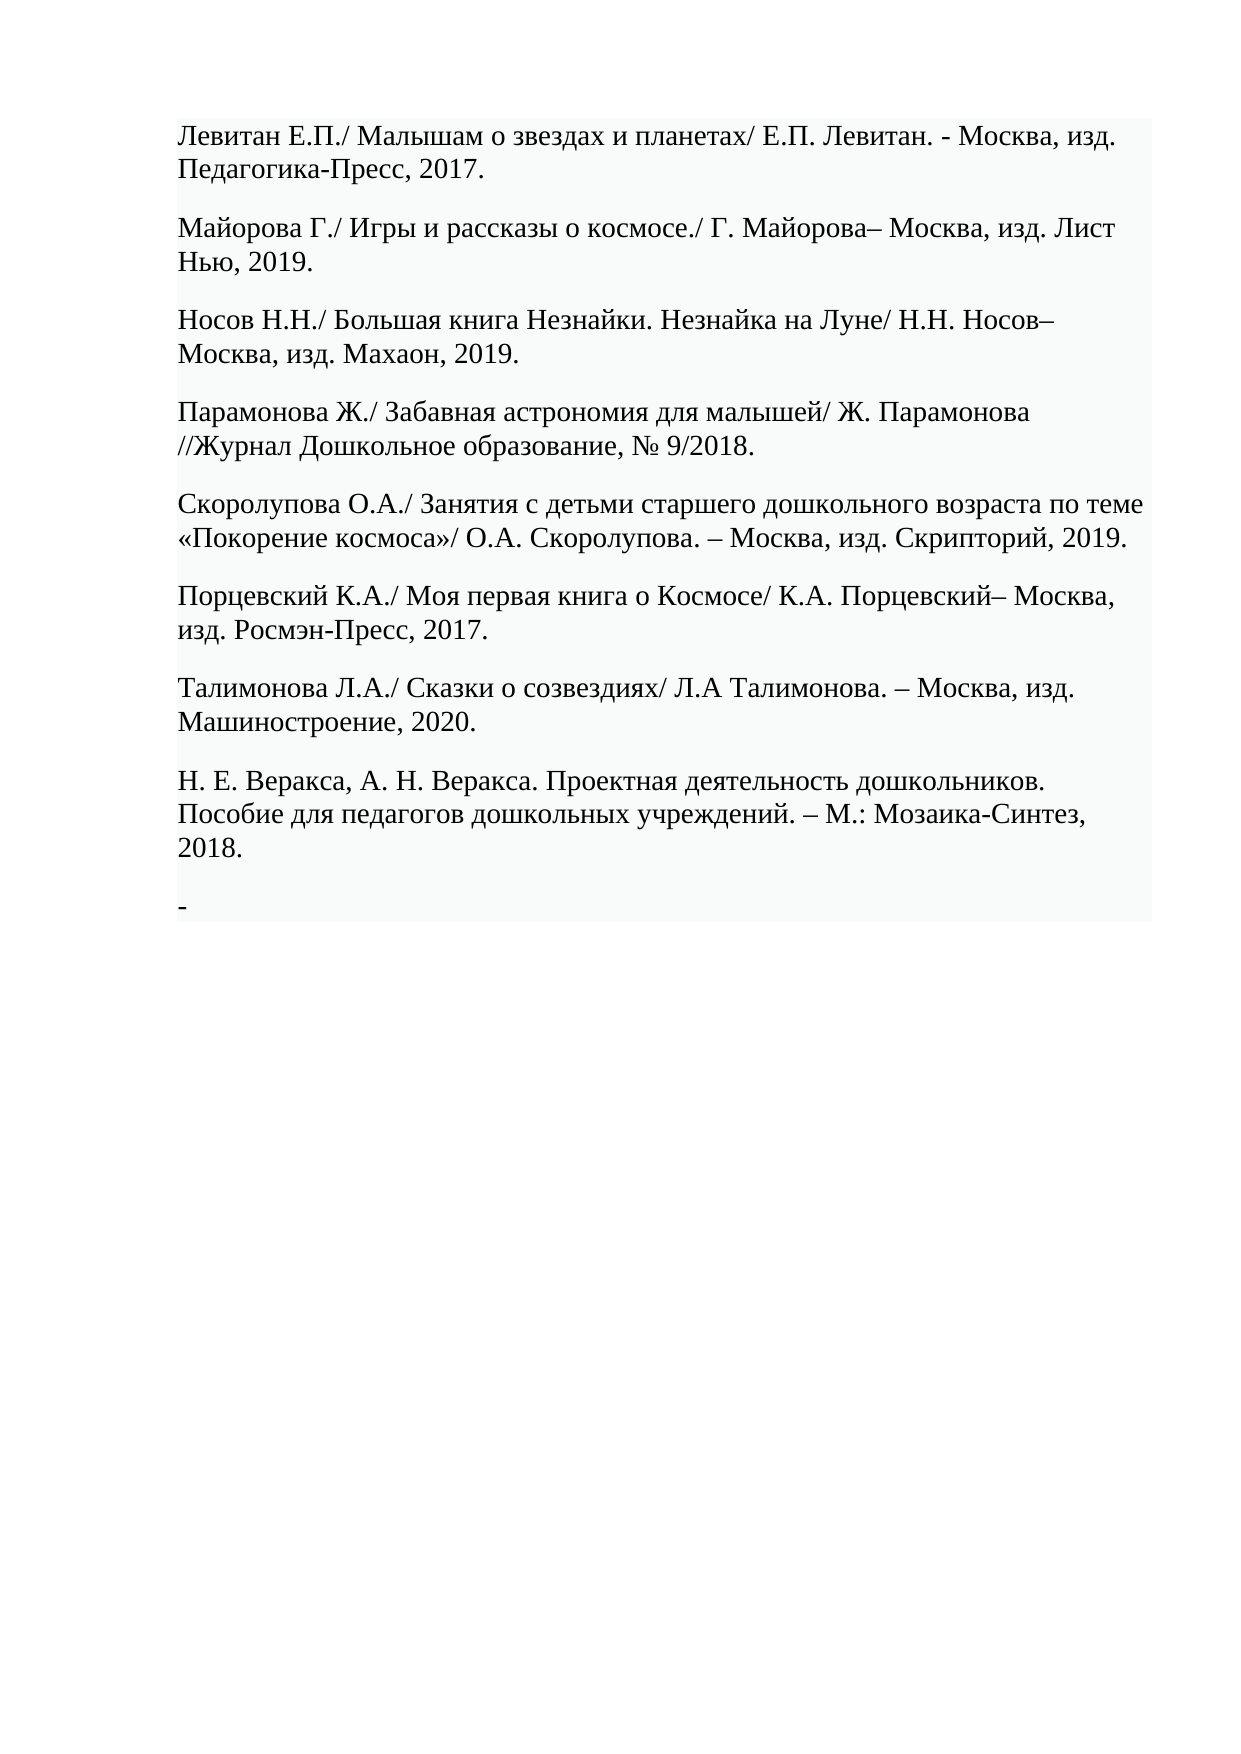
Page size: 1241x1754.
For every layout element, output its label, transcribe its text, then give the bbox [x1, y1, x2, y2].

text - [177, 888, 1152, 922]
text Скоролупова О.А./ Занятия с детьми старшего дошкольного возраста по теме «Покорение космоса»/ О.А. Скоролупова. – Москва, изд. Скрипторий, 2019. [177, 486, 1152, 553]
text Парамонова Ж./ Забавная астрономия для малышей/ Ж. Парамонова //Журнал Дошкольное образование, № 9/2018. [177, 394, 1152, 461]
text Майорова Г./ Игры и рассказы о космосе./ Г. Майорова– Москва, изд. Лист Нью, 2019. [177, 210, 1152, 277]
text Левитан Е.П./ Малышам о звездах и планетах/ Е.П. Левитан. - Москва, изд. Педагогика-Пресс, 2017. [177, 118, 1152, 185]
text Носов Н.Н./ Большая книга Незнайки. Незнайка на Луне/ Н.Н. Носов– Москва, изд. Махаон, 2019. [177, 302, 1152, 369]
text Талимонова Л.А./ Сказки о созвездиях/ Л.А Талимонова. – Москва, изд. Машиностроение, 2020. [177, 671, 1152, 738]
text Порцевский К.А./ Моя первая книга о Космосе/ К.А. Порцевский– Москва, изд. Росмэн-Пресс, 2017. [177, 578, 1152, 646]
text Н. Е. Веракса, А. Н. Веракса. Проектная деятельность дошкольников. Пособие для педагогов дошкольных учреждений. – М.: Мозаика-Синтез, 2018. [177, 763, 1152, 863]
